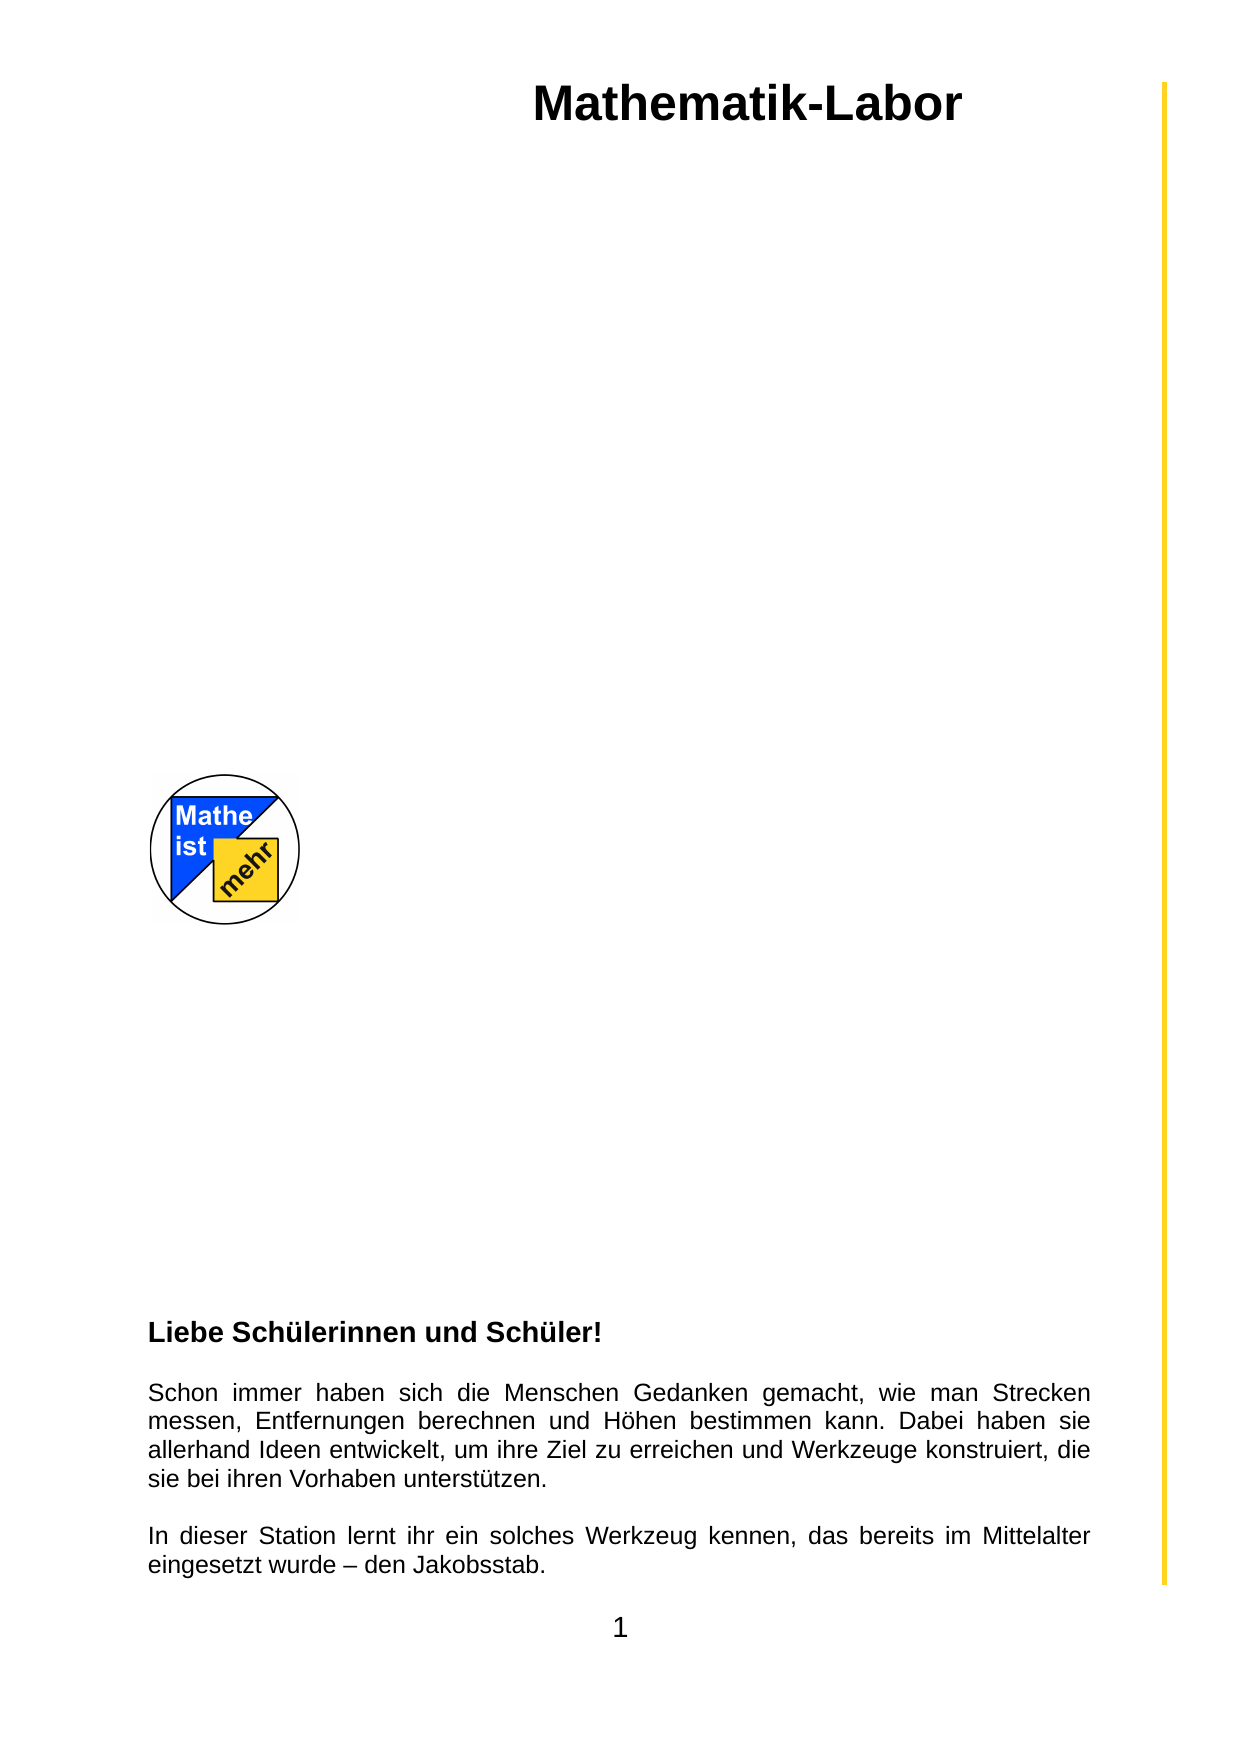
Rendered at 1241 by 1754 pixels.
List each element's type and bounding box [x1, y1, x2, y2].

picture [149, 774, 300, 925]
